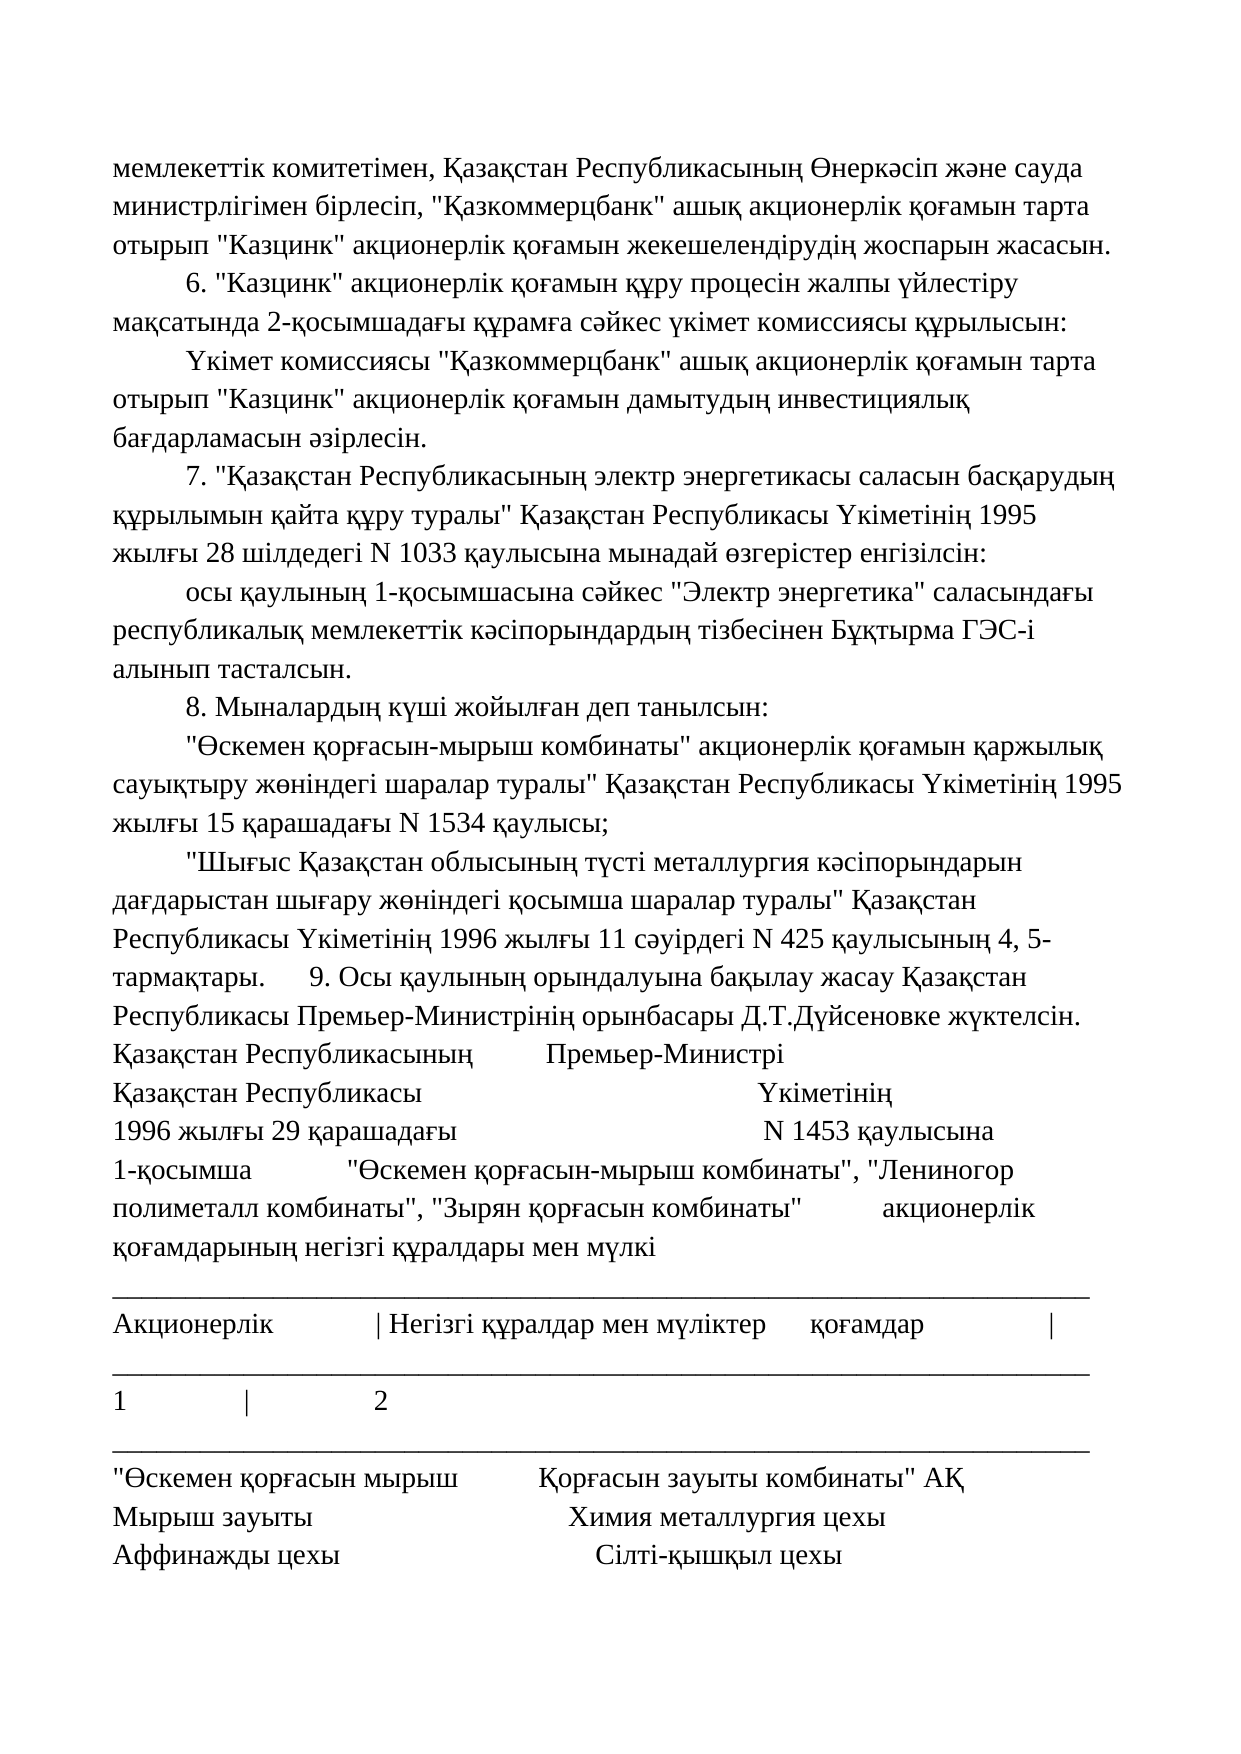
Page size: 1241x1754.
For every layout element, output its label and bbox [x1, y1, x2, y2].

text [112, 882, 1128, 1571]
text [112, 150, 1128, 877]
